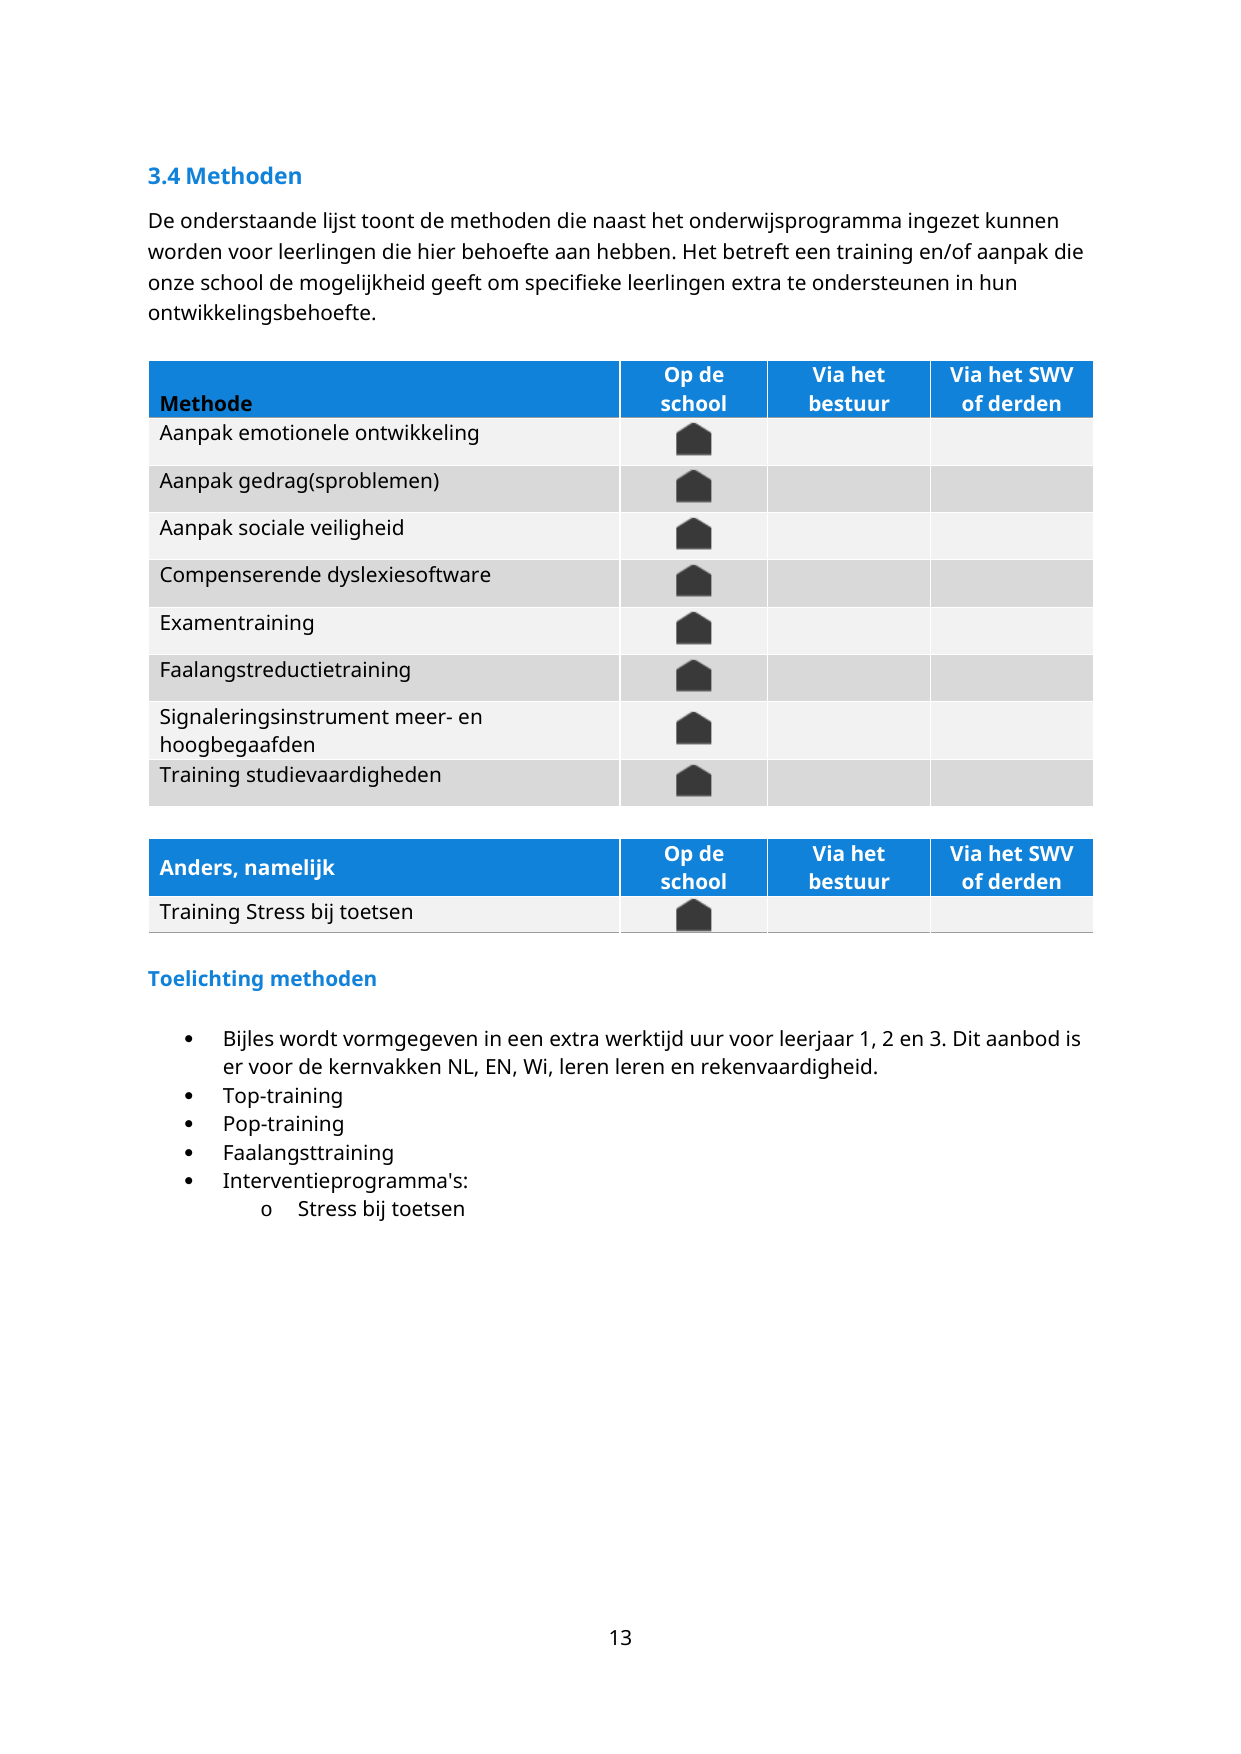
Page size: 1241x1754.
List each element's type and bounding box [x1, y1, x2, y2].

picture [676, 562, 712, 598]
picture [676, 762, 712, 798]
picture [676, 420, 712, 457]
picture [676, 610, 712, 646]
picture [676, 468, 712, 504]
picture [676, 897, 712, 933]
picture [676, 709, 712, 746]
picture [676, 657, 712, 693]
picture [676, 515, 712, 551]
